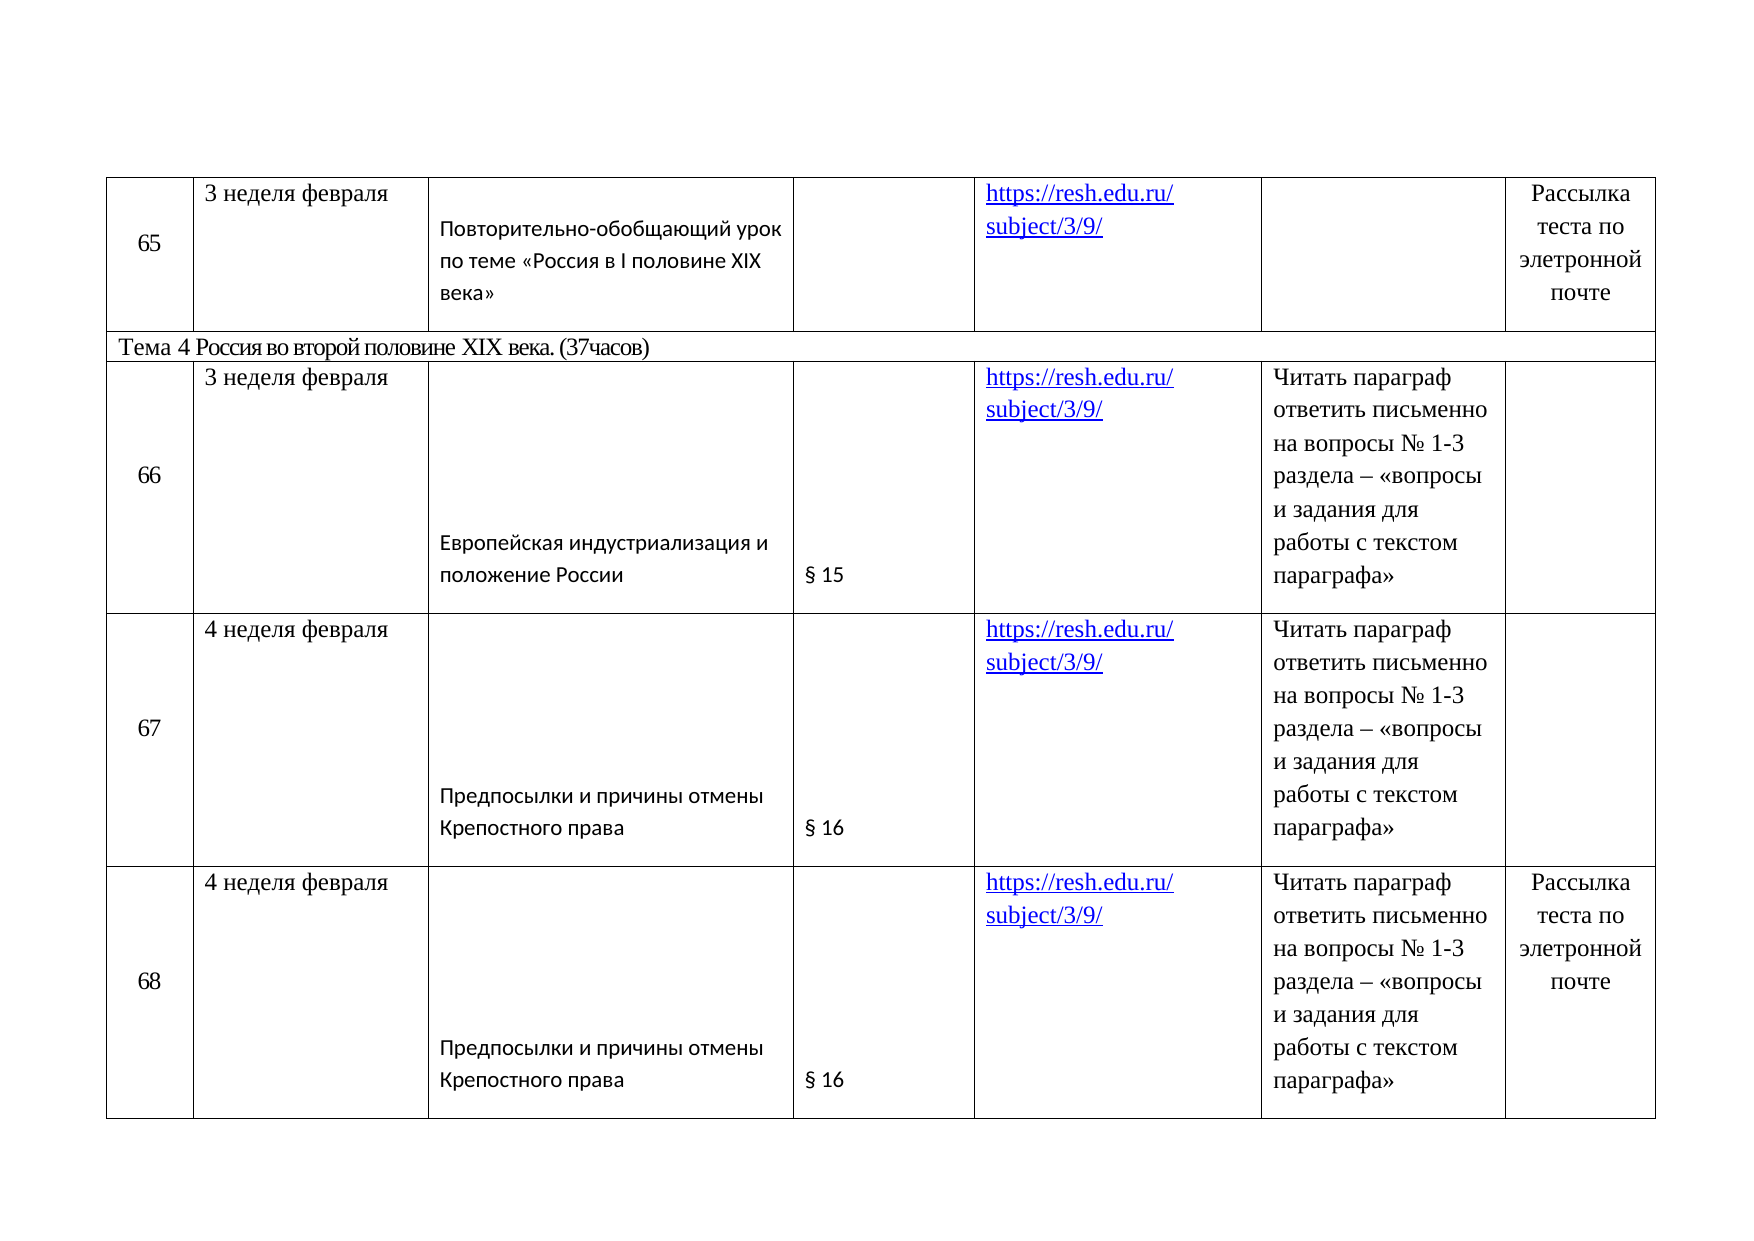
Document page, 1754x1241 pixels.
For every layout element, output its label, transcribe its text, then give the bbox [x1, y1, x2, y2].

table_cell Читать параграф ответить письменно на вопросы № 1-3 раздела – «вопросы и задания для работы с текстом параграфа» [1262, 362, 1505, 613]
table_cell 65 [107, 178, 193, 331]
table_cell [1262, 178, 1505, 331]
table_cell 67 [107, 614, 193, 866]
table_cell 68 [107, 867, 193, 1118]
table_cell Предпосылки и причины отмены Крепостного права [429, 867, 793, 1118]
table_cell 3 неделя февраля [194, 178, 428, 331]
table_cell Тема 4 Россия во второй половине XIX века. (37часов) [107, 332, 1655, 361]
table_cell https://resh.edu.ru/subject/3/9/ [975, 614, 1261, 866]
table_cell Европейская индустриализация и положение России [429, 362, 793, 613]
table_cell [1506, 362, 1655, 613]
table_cell 4 неделя февраля [194, 867, 428, 1118]
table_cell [1262, 867, 1505, 1118]
table_cell § 16 [794, 867, 974, 1118]
table_cell 66 [107, 362, 193, 613]
table_cell 4 неделя февраля [194, 614, 428, 866]
table_cell § 15 [794, 362, 974, 613]
table_cell [794, 178, 974, 331]
table_cell 3 неделя февраля [194, 362, 428, 613]
table_cell Предпосылки и причины отмены Крепостного права [429, 614, 793, 866]
table_cell Рассылка теста по элетронной почте [1506, 178, 1655, 331]
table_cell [975, 178, 1261, 331]
table_cell Повторительно-обобщающий урок по теме «Россия в I половине XIX века» [429, 178, 793, 331]
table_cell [975, 867, 1261, 1118]
table_cell https://resh.edu.ru/subject/3/9/ [975, 362, 1261, 613]
table_cell Рассылка теста по элетронной почте [1506, 867, 1655, 1118]
table_cell § 16 [794, 614, 974, 866]
table_cell [1506, 614, 1655, 866]
table_cell Читать параграф ответить письменно на вопросы № 1-3 раздела – «вопросы и задания для работы с текстом параграфа» [1262, 614, 1505, 866]
